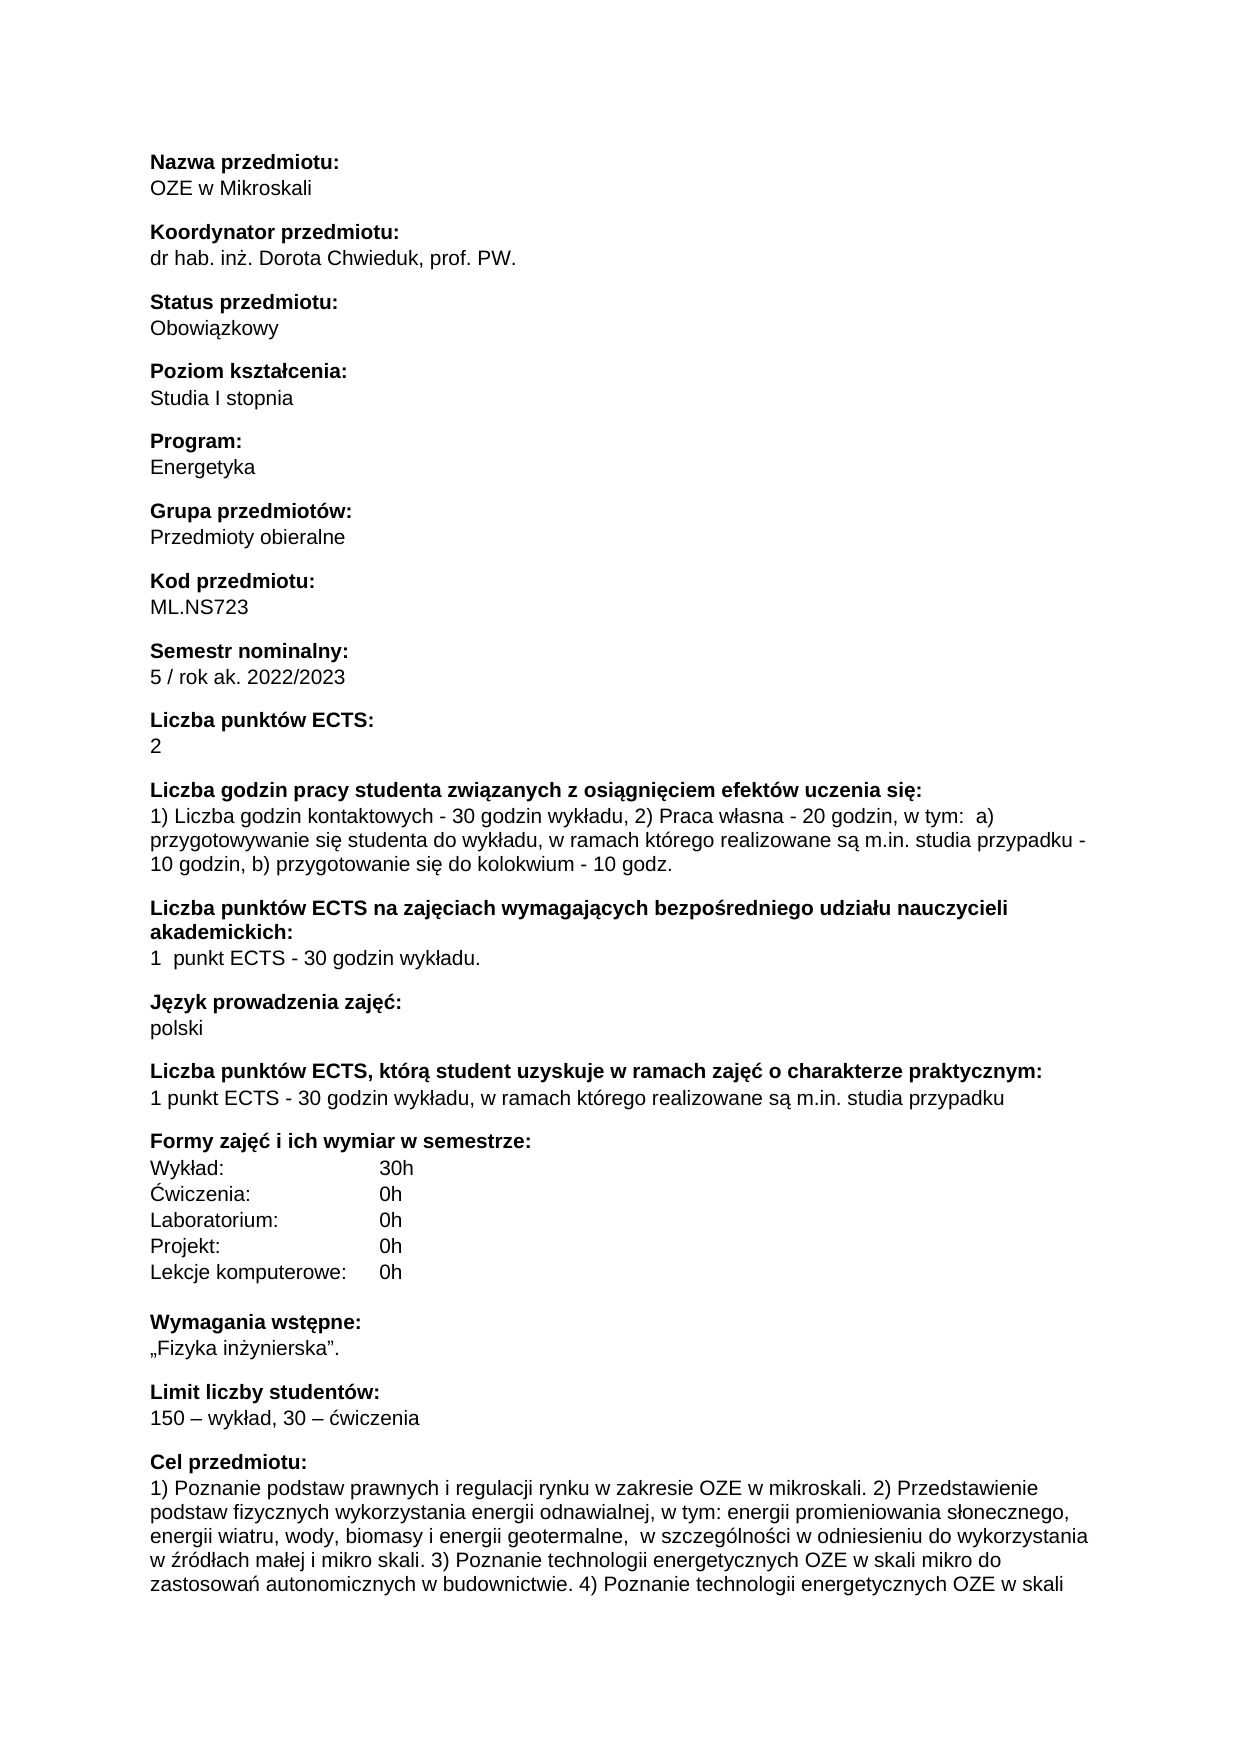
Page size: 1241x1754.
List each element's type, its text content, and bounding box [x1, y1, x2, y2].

table_cell Projekt: [140, 1234, 367, 1258]
text Przedmioty obieralne [150, 525, 1090, 549]
text Energetyka [150, 455, 1090, 479]
text Wymagania wstępne: [150, 1310, 1090, 1334]
text Status przedmiotu: [150, 289, 1090, 313]
table_cell 0h [369, 1232, 597, 1258]
text Semestr nominalny: [150, 638, 1090, 662]
table_cell 0h [369, 1206, 597, 1232]
text dr hab. inż. Dorota Chwieduk, prof. PW. [150, 246, 1090, 270]
text Język prowadzenia zajęć: [150, 989, 1090, 1013]
text ML.NS723 [150, 595, 1090, 619]
text Liczba godzin pracy studenta związanych z osiągnięciem efektów uczenia się: [150, 778, 1090, 802]
table_header Wykład: [140, 1156, 367, 1180]
text Liczba punktów ECTS na zajęciach wymagających bezpośredniego udziału nauczycieli akademickich: [150, 896, 1090, 944]
text 1 punkt ECTS - 30 godzin wykładu, w ramach którego realizowane są m.in. studia przypadku [150, 1085, 1090, 1109]
text Limit liczby studentów: [150, 1380, 1090, 1404]
table_header 30h [369, 1156, 597, 1180]
text OZE w Mikroskali [150, 176, 1090, 200]
text 1) Liczba godzin kontaktowych - 30 godzin wykładu, 2) Praca własna - 20 godzin, w tym: a) przygotowywanie się studenta do wykładu, w ramach którego realizowane są m.in. studia przypadku - 10 godzin, b) przygotowanie się do kolokwium - 10 godz. [150, 804, 1090, 876]
text 150 – wykład, 30 – ćwiczenia [150, 1406, 1090, 1430]
text Program: [150, 429, 1090, 453]
text Kod przedmiotu: [150, 569, 1090, 593]
text Obowiązkowy [150, 316, 1090, 339]
text Formy zajęć i ich wymiar w semestrze: [150, 1129, 1090, 1153]
text Koordynator przedmiotu: [150, 220, 1090, 244]
text 2 [150, 734, 1090, 758]
table_cell 0h [369, 1258, 597, 1284]
text „Fizyka inżynierska”. [150, 1336, 1090, 1360]
text Nazwa przedmiotu: [150, 150, 1090, 174]
text Liczba punktów ECTS: [150, 708, 1090, 732]
text Liczba punktów ECTS, którą student uzyskuje w ramach zajęć o charakterze praktycznym: [150, 1059, 1090, 1083]
text polski [150, 1016, 1090, 1039]
table_cell 0h [369, 1180, 597, 1206]
text Studia I stopnia [150, 385, 1090, 409]
table_cell Laboratorium: [140, 1208, 367, 1232]
text Poziom kształcenia: [150, 359, 1090, 383]
text 5 / rok ak. 2022/2023 [150, 664, 1090, 688]
table_cell Lekcje komputerowe: [140, 1260, 367, 1284]
text Grupa przedmiotów: [150, 499, 1090, 523]
text 1 punkt ECTS - 30 godzin wykładu. [150, 946, 1090, 970]
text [150, 1476, 1090, 1595]
text Cel przedmiotu: [150, 1449, 1090, 1473]
table_cell Ćwiczenia: [140, 1182, 367, 1206]
